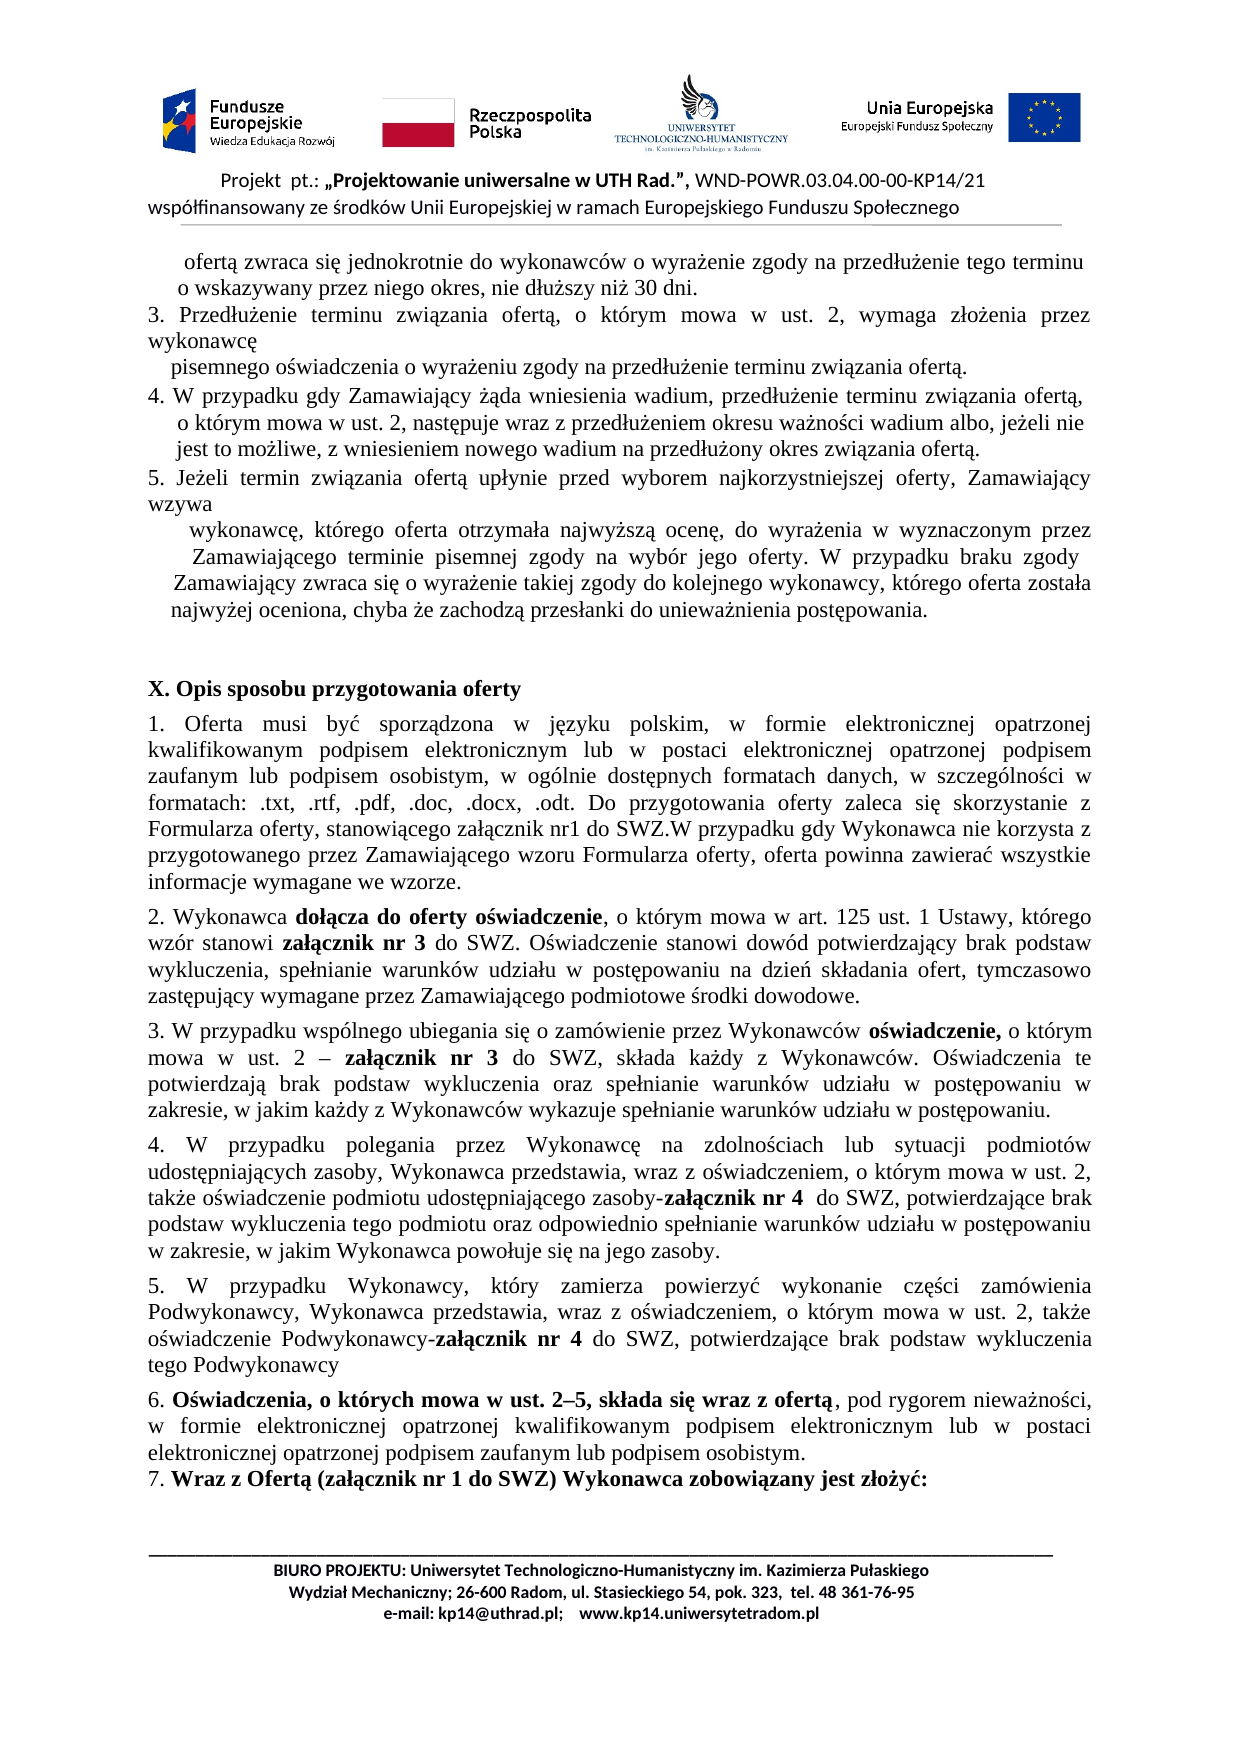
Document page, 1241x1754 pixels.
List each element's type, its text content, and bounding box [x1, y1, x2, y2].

text 1. Oferta musi być sporządzona w języku polskim, w formie elektronicznej opatrzonej kwalifikowanym podpisem elektronicznym lub w postaci elektronicznej opatrzonej podpisem zaufanym lub podpisem osobistym, w ogólnie dostępnych formatach danych, w szczególności w formatach: .txt, .rtf, .pdf, .doc, .docx, .odt. Do przygotowania oferty zaleca się skorzystanie z Formularza oferty, stanowiącego załącznik nr1 do SWZ.W przypadku gdy Wykonawca nie korzysta z przygotowanego przez Zamawiającego wzoru Formularza oferty, oferta powinna zawierać wszystkie informacje wymagane we wzorze. [148, 710, 1093, 894]
text 7. Wraz z Ofertą (załącznik nr 1 do SWZ) Wykonawca zobowiązany jest złożyć: [148, 1465, 1093, 1491]
text 4. W przypadku polegania przez Wykonawcę na zdolnościach lub sytuacji podmiotów udostępniających zasoby, Wykonawca przedstawia, wraz z oświadczeniem, o którym mowa w ust. 2, także oświadczenie podmiotu udostępniającego zasoby-załącznik nr 4 do SWZ, potwierdzające brak podstaw wykluczenia tego podmiotu oraz odpowiednio spełnianie warunków udziału w postępowaniu w zakresie, w jakim Wykonawca powołuje się na jego zasoby. [148, 1131, 1093, 1263]
text 3. W przypadku wspólnego ubiegania się o zamówienie przez Wykonawców oświadczenie, o którym mowa w ust. 2 – załącznik nr 3 do SWZ, składa każdy z Wykonawców. Oświadczenia te potwierdzają brak podstaw wykluczenia oraz spełnianie warunków udziału w postępowaniu w zakresie, w jakim każdy z Wykonawców wykazuje spełnianie warunków udziału w postępowaniu. [148, 1017, 1093, 1123]
text X. Opis sposobu przygotowania oferty [148, 675, 1093, 701]
text 5. Jeżeli termin związania ofertą upłynie przed wyborem najkorzystniejszej oferty, Zamawiający wzywa wykonawcę, którego oferta otrzymała najwyższą ocenę, do wyrażenia w wyznaczonym przez Zamawiającego terminie pisemnej zgody na wybór jego oferty. W przypadku braku zgody Zamawiający zwraca się o wyrażenie takiej zgody do kolejnego wykonawcy, którego oferta została najwyżej oceniona, chyba że zachodzą przesłanki do unieważnienia postępowania. [148, 464, 1093, 622]
picture [147, 73, 1093, 168]
text 3. Przedłużenie terminu związania ofertą, o którym mowa w ust. 2, wymaga złożenia przez wykonawcę pisemnego oświadczenia o wyrażeniu zgody na przedłużenie terminu związania ofertą. [148, 301, 1093, 380]
text 5. W przypadku Wykonawcy, który zamierza powierzyć wykonanie części zamówienia Podwykonawcy, Wykonawca przedstawia, wraz z oświadczeniem, o którym mowa w ust. 2, także oświadczenie Podwykonawcy-załącznik nr 4 do SWZ, potwierdzające brak podstaw wykluczenia tego Podwykonawcy [148, 1272, 1093, 1377]
text 6. Oświadczenia, o których mowa w ust. 2–5, składa się wraz z ofertą, pod rygorem nieważności, w formie elektronicznej opatrzonej kwalifikowanym podpisem elektronicznym lub w postaci elektronicznej opatrzonej podpisem zaufanym lub podpisem osobistym. [148, 1386, 1093, 1465]
text 4. W przypadku gdy Zamawiający żąda wniesienia wadium, przedłużenie terminu związania ofertą, o którym mowa w ust. 2, następuje wraz z przedłużeniem okresu ważności wadium albo, jeżeli nie jest to możliwe, z wniesieniem nowego wadium na przedłużony okres związania ofertą. [148, 382, 1093, 461]
text 2. Wykonawca dołącza do oferty oświadczenie, o którym mowa w art. 125 ust. 1 Ustawy, którego wzór stanowi załącznik nr 3 do SWZ. Oświadczenie stanowi dowód potwierdzający brak podstaw wykluczenia, spełnianie warunków udziału w postępowaniu na dzień składania ofert, tymczasowo zastępujący wymagane przez Zamawiającego podmiotowe środki dowodowe. [148, 903, 1093, 1008]
